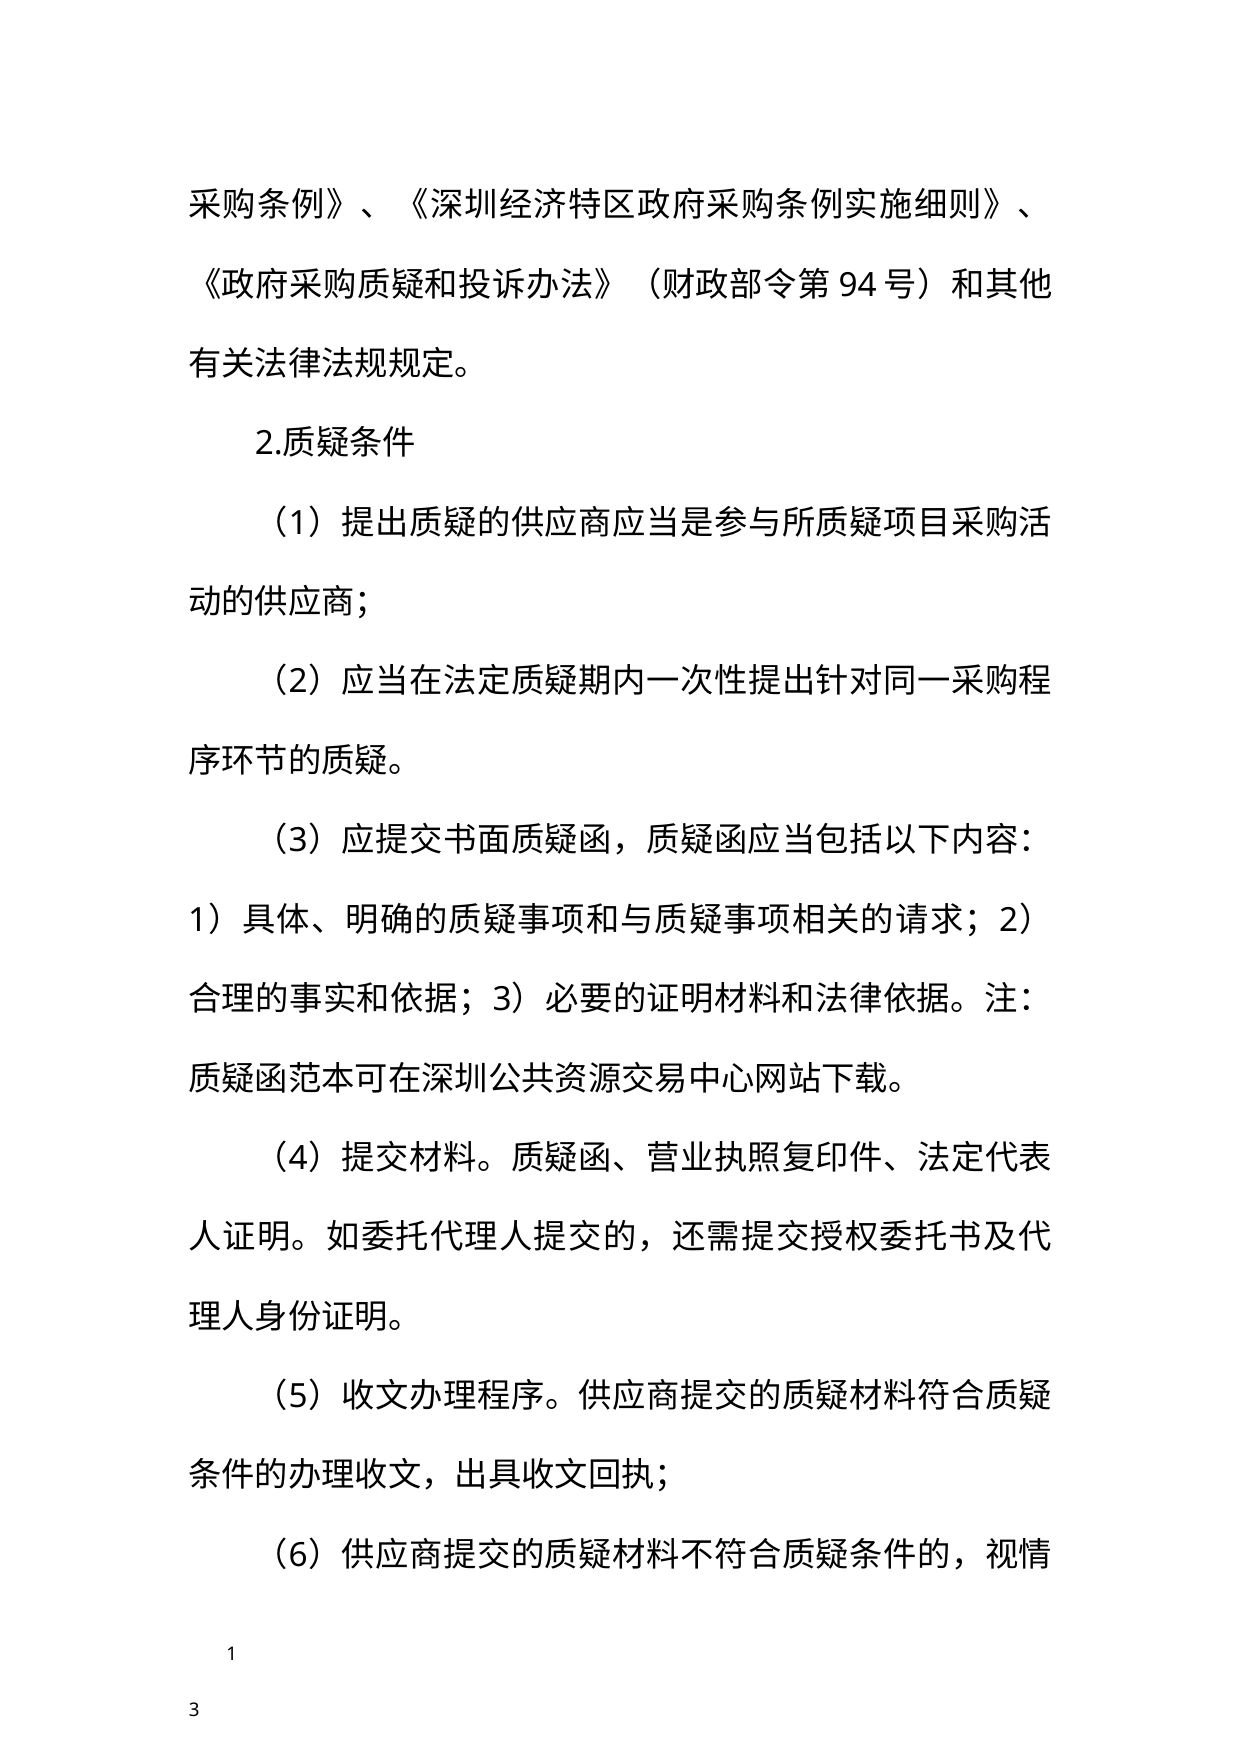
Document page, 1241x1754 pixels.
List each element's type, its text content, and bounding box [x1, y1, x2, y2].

text （4）提交材料。质疑函、营业执照复印件、法定代表人证明。如委托代理人提交的，还需提交授权委托书及代理人身份证明。 [188, 1115, 1052, 1353]
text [188, 163, 1052, 401]
text （1）提出质疑的供应商应当是参与所质疑项目采购活动的供应商； [188, 480, 1052, 639]
text （2）应当在法定质疑期内一次性提出针对同一采购程序环节的质疑。 [188, 639, 1052, 798]
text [188, 1512, 1052, 1591]
text （3）应提交书面质疑函，质疑函应当包括以下内容：1）具体、明确的质疑事项和与质疑事项相关的请求；2）合理的事实和依据；3）必要的证明材料和法律依据。注：质疑函范本可在深圳公共资源交易中心网站下载。 [188, 798, 1052, 1115]
text 2.质疑条件 [188, 401, 1052, 480]
text （5）收文办理程序。供应商提交的质疑材料符合质疑条件的办理收文，出具收文回执； [188, 1353, 1052, 1512]
